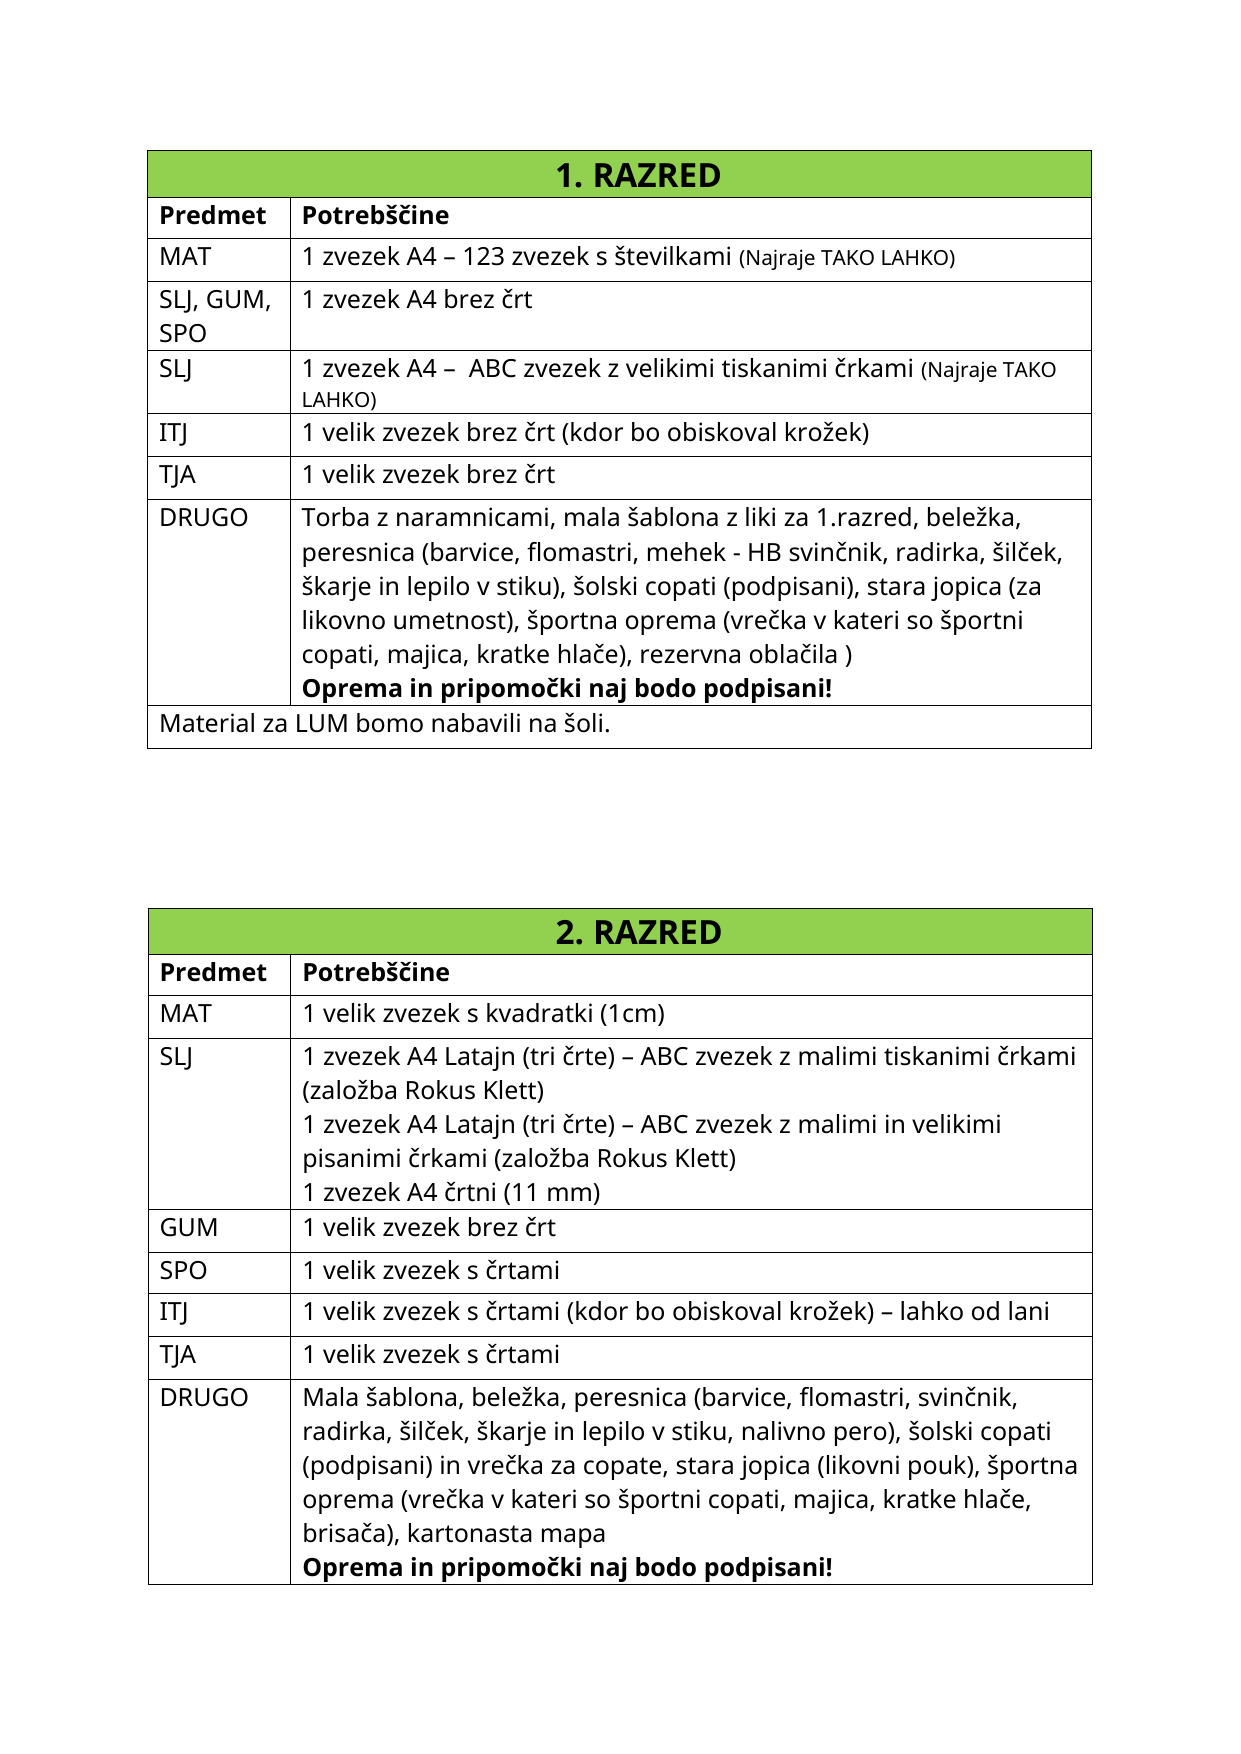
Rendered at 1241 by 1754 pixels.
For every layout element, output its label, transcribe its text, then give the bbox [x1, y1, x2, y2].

table_header RAZRED [148, 151, 1091, 197]
table_cell Potrebščine [291, 198, 1091, 238]
table_cell Potrebščine [291, 955, 1092, 995]
table_cell 1 velik zvezek brez črt [291, 457, 1091, 499]
table_cell Mala šablona, beležka, peresnica (barvice, flomastri, svinčnik, radirka, šilček, škarje in lepilo v stiku, nalivno pero), šolski copati (podpisani) in vrečka za copate, stara jopica (likovni pouk), športna oprema (vrečka v kateri so športni copati, majica, kratke hlače, brisača), kartonasta mapa Oprema in pripomočki naj bodo podpisani! [291, 1380, 1092, 1584]
table_cell DRUGO [148, 500, 290, 704]
table_cell ITJ [148, 414, 290, 456]
table_cell SLJ [148, 351, 290, 413]
table_cell MAT [148, 239, 290, 281]
table_cell 1 velik zvezek s kvadratki (1cm) [291, 996, 1092, 1038]
table_header RAZRED [149, 909, 1092, 954]
table_cell Predmet [149, 955, 290, 995]
table_cell SPO [149, 1253, 290, 1293]
table_cell SLJ [149, 1039, 290, 1209]
table_cell 1 zvezek A4 Latajn (tri črte) – ABC zvezek z malimi tiskanimi črkami (založba Rokus Klett) 1 zvezek A4 Latajn (tri črte) – ABC zvezek z malimi in velikimi pisanimi črkami (založba Rokus Klett) 1 zvezek A4 črtni (11 mm) [291, 1039, 1092, 1209]
table_cell 1 velik zvezek brez črt (kdor bo obiskoval krožek) [291, 414, 1091, 456]
table_cell MAT [149, 996, 290, 1038]
table_cell 1 zvezek A4 brez črt [291, 282, 1091, 350]
table_cell TJA [149, 1337, 290, 1378]
table_cell Torba z naramnicami, mala šablona z liki za 1.razred, beležka, peresnica (barvice, flomastri, mehek - HB svinčnik, radirka, šilček, škarje in lepilo v stiku), šolski copati (podpisani), stara jopica (za likovno umetnost), športna oprema (vrečka v kateri so športni copati, majica, kratke hlače), rezervna oblačila ) Oprema in pripomočki naj bodo podpisani! [291, 500, 1091, 704]
table_cell GUM [149, 1210, 290, 1252]
table_cell 1 velik zvezek s črtami [291, 1253, 1092, 1293]
table_cell TJA [148, 457, 290, 499]
table_cell Material za LUM bomo nabavili na šoli. [148, 706, 1091, 747]
table_cell ITJ [149, 1294, 290, 1336]
table_cell 1 zvezek A4 – 123 zvezek s številkami (Najraje TAKO LAHKO) [291, 239, 1091, 281]
table_cell 1 zvezek A4 – ABC zvezek z velikimi tiskanimi črkami (Najraje TAKO LAHKO) [291, 351, 1091, 413]
table_cell Predmet [148, 198, 290, 238]
table_cell 1 velik zvezek brez črt [291, 1210, 1092, 1252]
table_cell DRUGO [149, 1380, 290, 1584]
table_cell 1 velik zvezek s črtami [291, 1337, 1092, 1378]
table_cell 1 velik zvezek s črtami (kdor bo obiskoval krožek) – lahko od lani [291, 1294, 1092, 1336]
table_cell SLJ, GUM, SPO [148, 282, 290, 350]
